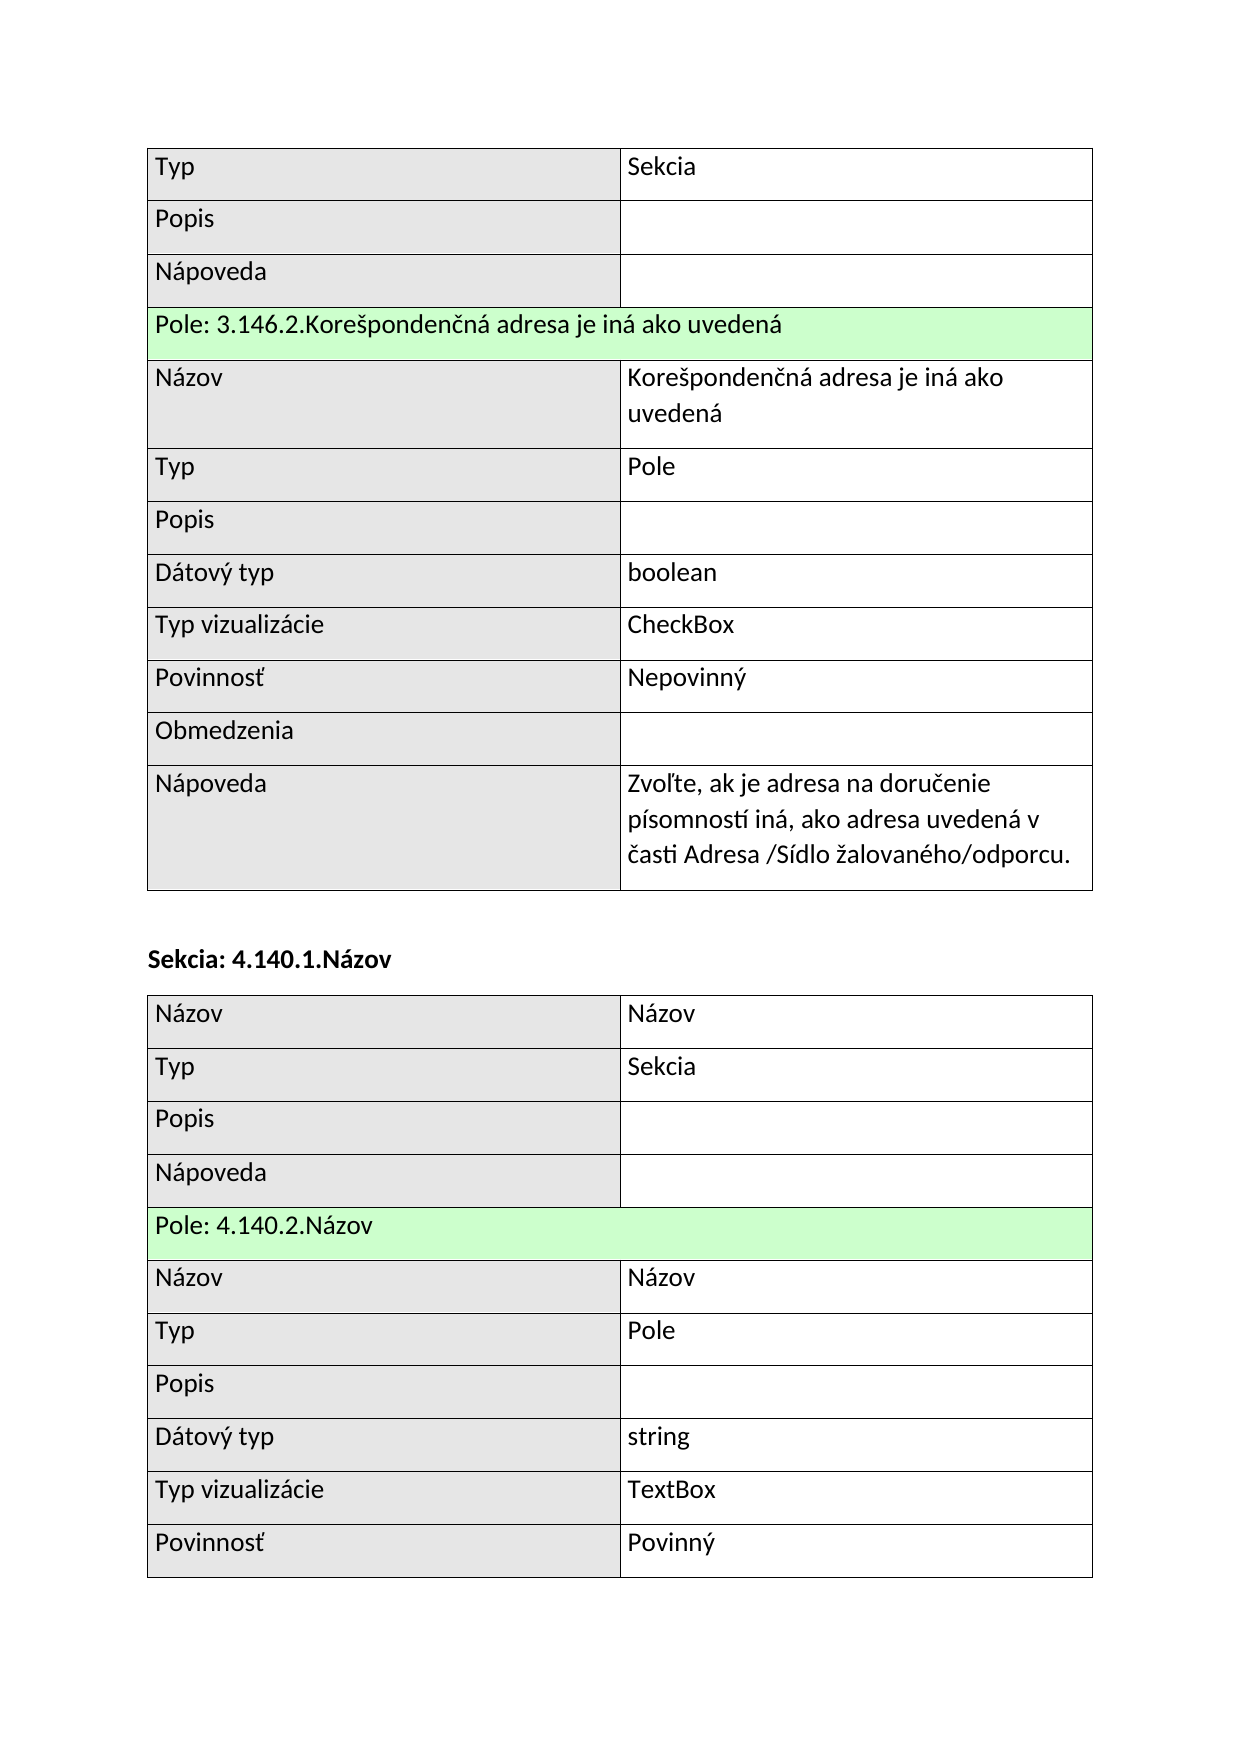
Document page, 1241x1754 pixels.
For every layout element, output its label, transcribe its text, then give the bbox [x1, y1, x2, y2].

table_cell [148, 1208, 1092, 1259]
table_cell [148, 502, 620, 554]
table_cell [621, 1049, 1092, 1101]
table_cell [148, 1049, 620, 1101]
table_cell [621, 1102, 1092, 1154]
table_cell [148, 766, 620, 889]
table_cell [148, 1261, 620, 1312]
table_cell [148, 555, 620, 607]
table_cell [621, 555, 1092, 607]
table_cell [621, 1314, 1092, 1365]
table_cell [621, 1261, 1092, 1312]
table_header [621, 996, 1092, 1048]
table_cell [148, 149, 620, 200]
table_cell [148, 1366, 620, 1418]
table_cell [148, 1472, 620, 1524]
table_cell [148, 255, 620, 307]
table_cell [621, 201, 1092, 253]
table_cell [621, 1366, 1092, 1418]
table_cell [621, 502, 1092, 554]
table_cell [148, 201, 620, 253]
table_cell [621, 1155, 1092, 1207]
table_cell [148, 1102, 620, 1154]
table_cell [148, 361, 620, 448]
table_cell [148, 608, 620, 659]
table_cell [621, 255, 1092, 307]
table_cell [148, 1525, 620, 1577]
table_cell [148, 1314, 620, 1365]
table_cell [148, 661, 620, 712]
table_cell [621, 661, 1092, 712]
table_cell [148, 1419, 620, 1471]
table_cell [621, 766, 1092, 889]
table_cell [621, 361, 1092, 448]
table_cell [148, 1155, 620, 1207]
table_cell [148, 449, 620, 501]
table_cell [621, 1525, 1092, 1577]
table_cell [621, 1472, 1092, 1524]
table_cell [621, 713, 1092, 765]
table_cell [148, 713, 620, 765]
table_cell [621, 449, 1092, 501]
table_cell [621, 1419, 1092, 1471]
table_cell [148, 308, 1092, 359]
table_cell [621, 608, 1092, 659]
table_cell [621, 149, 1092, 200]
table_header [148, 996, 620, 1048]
text Sekcia: 4.140.1.Názov [148, 943, 1093, 976]
